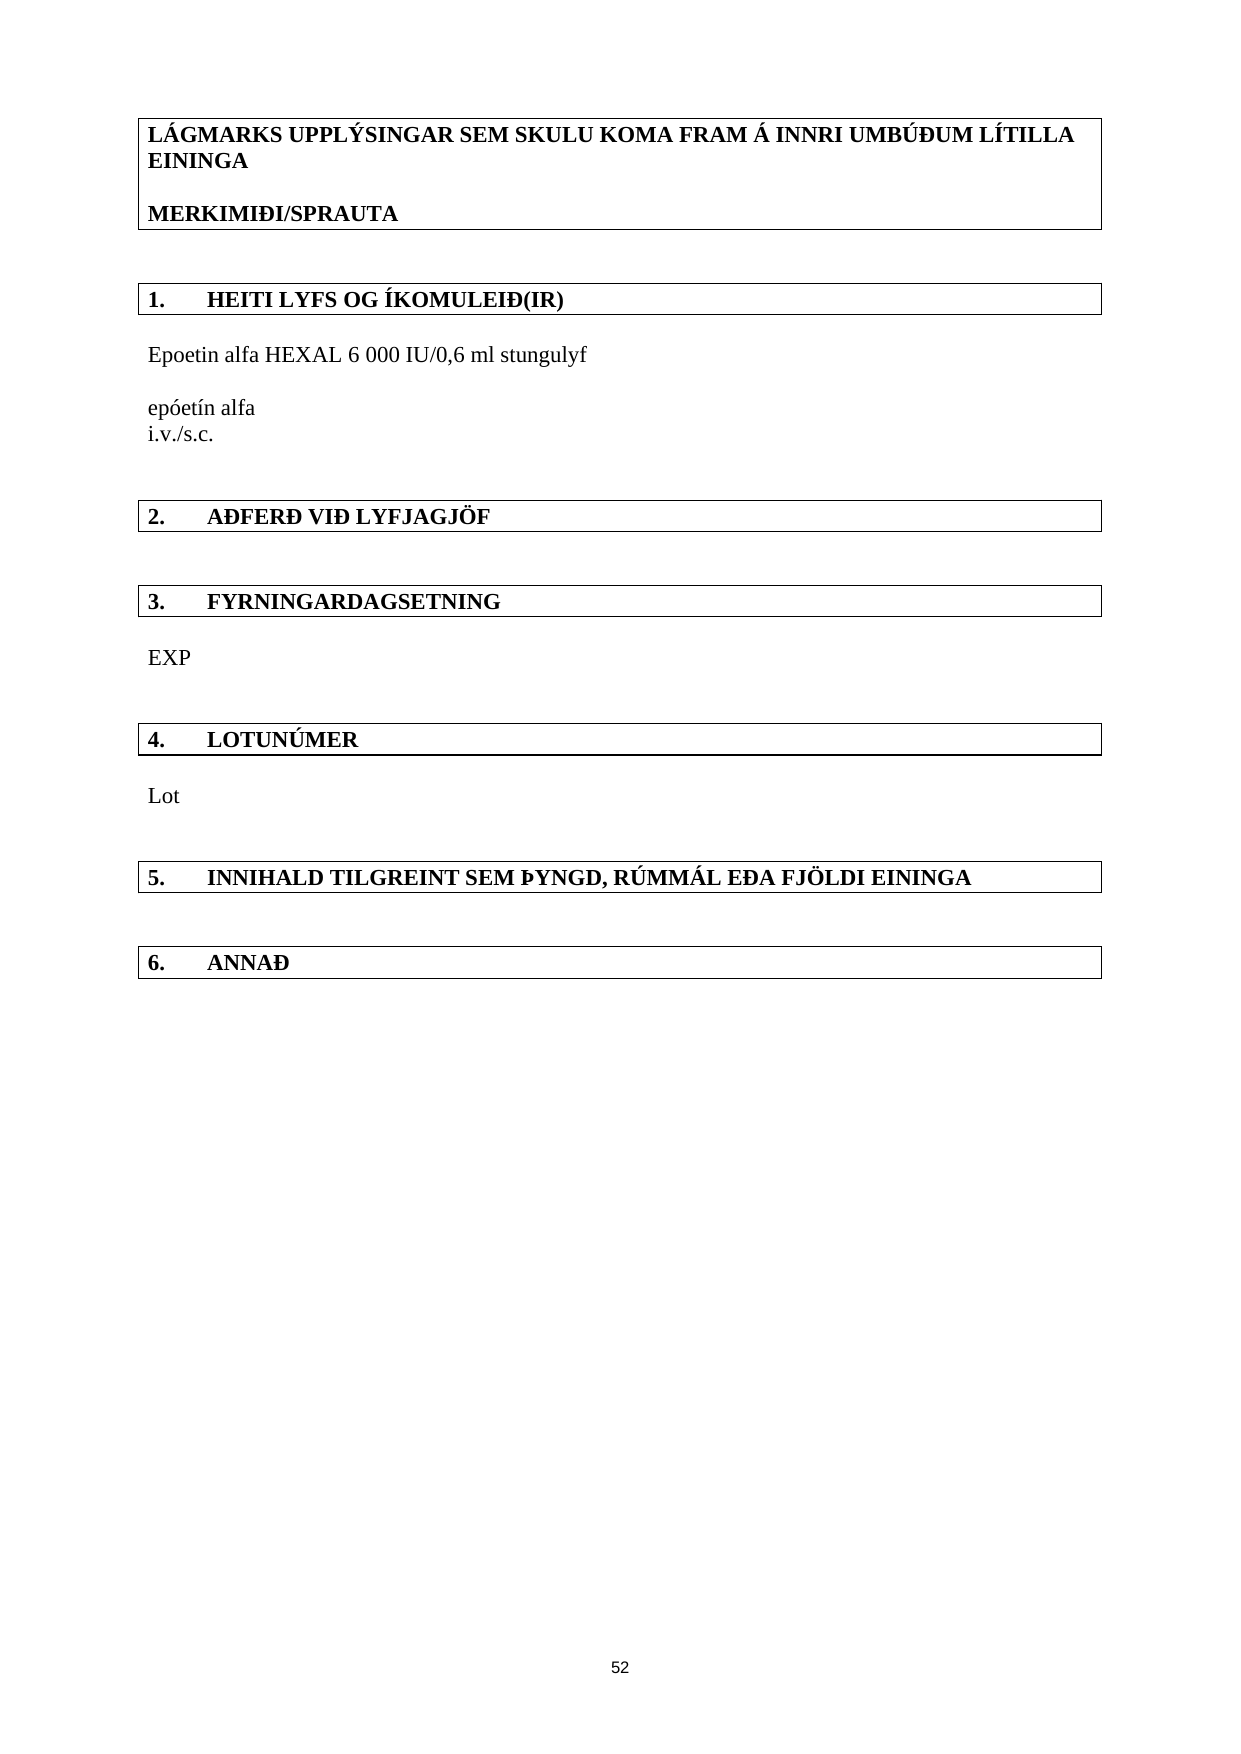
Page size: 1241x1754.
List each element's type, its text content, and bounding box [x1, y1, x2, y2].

text EXP [148, 644, 1092, 670]
text Lot [148, 782, 1092, 808]
title MERKIMIÐI/SPRAUTA [139, 197, 1101, 229]
text 2. AÐFERÐ VIÐ LYFJAGJÖF [139, 501, 1101, 531]
text Epoetin alfa HEXAL 6 000 IU/0,6 ml stungulyf [148, 341, 1092, 368]
text LÁGMARKS UPPLÝSINGAR SEM SKULU KOMA FRAM Á INNRI UMBÚÐUM LÍTILLA EININGA [139, 119, 1101, 174]
text 3. FYRNINGARDAGSETNING [139, 586, 1101, 616]
text 6. ANNAÐ [139, 947, 1101, 978]
text epóetín alfa [148, 394, 1092, 421]
text 5. INNIHALD TILGREINT SEM ÞYNGD, RÚMMÁL EÐA FJÖLDI EININGA [139, 862, 1101, 892]
text 1. HEITI LYFS OG ÍKOMULEIÐ(IR) [139, 284, 1101, 314]
text i.v./s.c. [148, 421, 1092, 447]
text 4. LOTUNÚMER [139, 724, 1101, 754]
